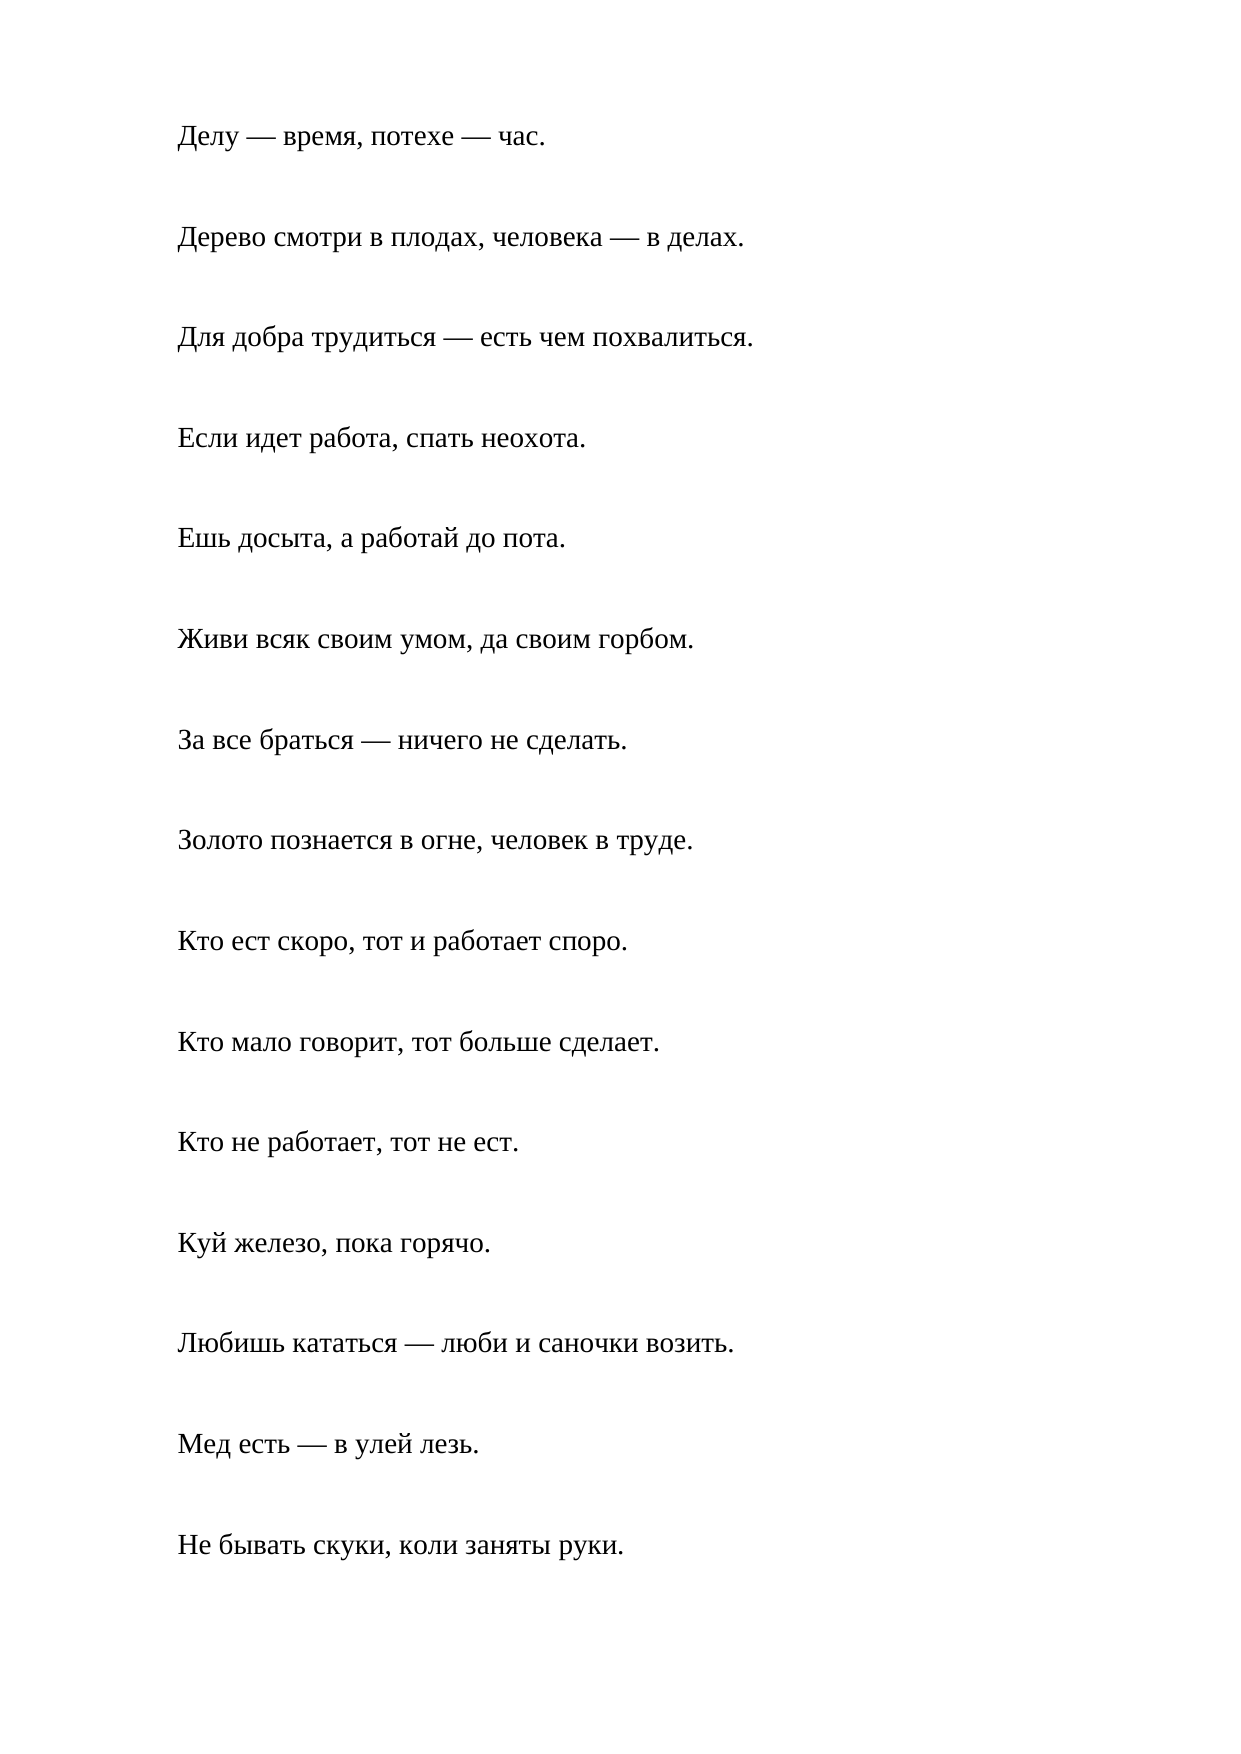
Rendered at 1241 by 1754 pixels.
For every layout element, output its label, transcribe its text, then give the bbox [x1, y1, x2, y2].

text Кто не работает, тот не ест. [177, 1124, 1152, 1158]
text Кто ест скоро, тот и работает споро. [177, 923, 1152, 957]
text Дерево смотри в плодах, человека — в делах. [177, 219, 1152, 252]
text Не бывать скуки, коли заняты руки. [177, 1527, 1152, 1560]
text За все браться — ничего не сделать. [177, 722, 1152, 755]
text Любишь кататься — люби и саночки возить. [177, 1326, 1152, 1359]
text Если идет работа, спать неохота. [177, 420, 1152, 453]
text Мед есть — в улей лезь. [177, 1426, 1152, 1460]
text Живи всяк своим умом, да своим горбом. [177, 621, 1152, 655]
text Делу — время, потехе — час. [177, 118, 1152, 152]
text Золото познается в огне, человек в труде. [177, 822, 1152, 856]
text Для добра трудиться — есть чем похвалиться. [177, 319, 1152, 353]
text Ешь досыта, а работай до пота. [177, 521, 1152, 554]
text Кто мало говорит, тот больше сделает. [177, 1024, 1152, 1057]
text Куй железо, пока горячо. [177, 1225, 1152, 1258]
